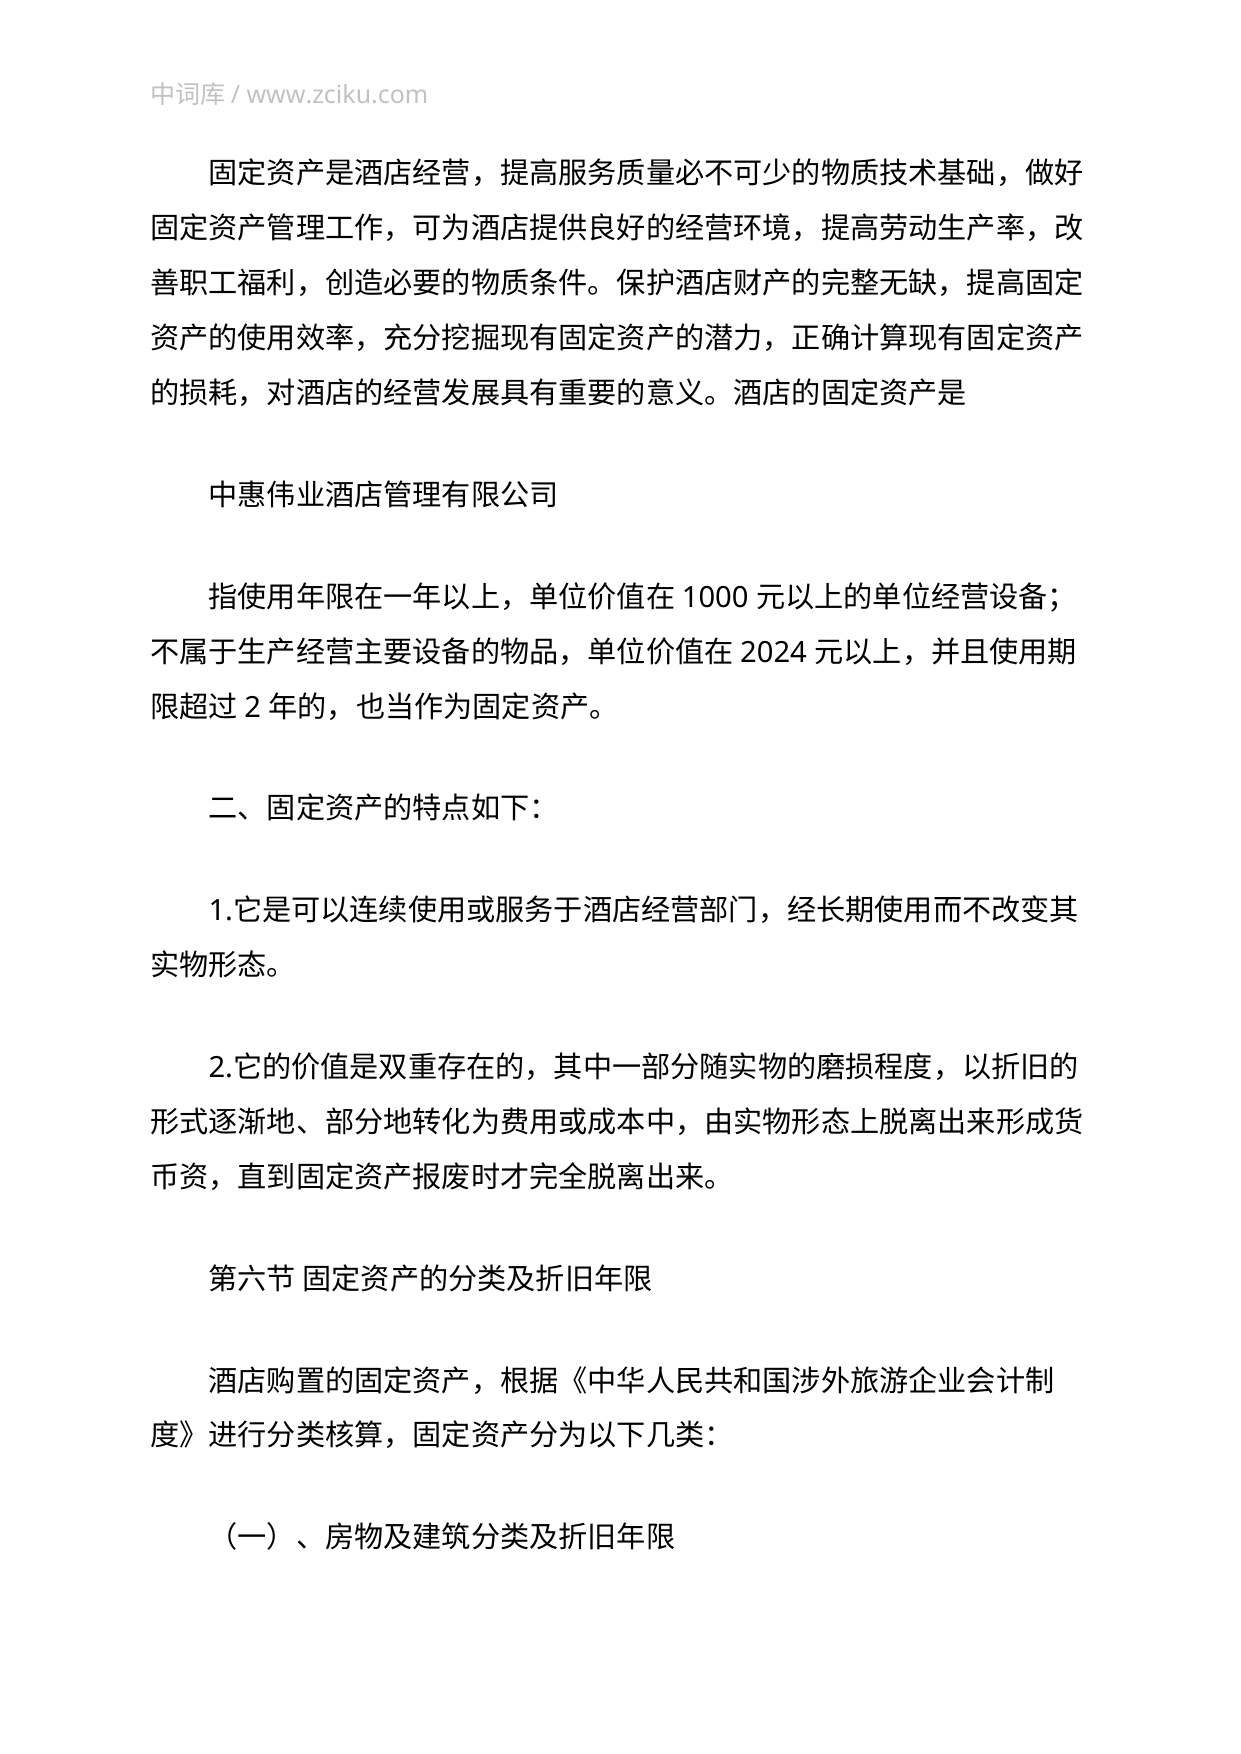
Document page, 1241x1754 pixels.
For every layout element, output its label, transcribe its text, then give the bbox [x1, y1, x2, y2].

text 2.它的价值是双重存在的，其中一部分随实物的磨损程度，以折旧的形式逐渐地、部分地转化为费用或成本中，由实物形态上脱离出来形成货币资，直到固定资产报废时才完全脱离出来。 [150, 1044, 1090, 1196]
text 酒店购置的固定资产，根据《中华人民共和国涉外旅游企业会计制度》进行分类核算，固定资产分为以下几类： [150, 1357, 1090, 1454]
text （一）、房物及建筑分类及折旧年限 [150, 1514, 1090, 1556]
text 1.它是可以连续使用或服务于酒店经营部门，经长期使用而不改变其实物形态。 [150, 887, 1090, 984]
text 中惠伟业酒店管理有限公司 [150, 471, 1090, 514]
text 固定资产是酒店经营，提高服务质量必不可少的物质技术基础，做好固定资产管理工作，可为酒店提供良好的经营环境，提高劳动生产率，改善职工福利，创造必要的物质条件。保护酒店财产的完整无缺，提高固定资产的使用效率，充分挖掘现有固定资产的潜力，正确计算现有固定资产的损耗，对酒店的经营发展具有重要的意义。酒店的固定资产是 [150, 150, 1090, 412]
text 第六节 固定资产的分类及折旧年限 [150, 1255, 1090, 1298]
text 指使用年限在一年以上，单位价值在 1000 元以上的单位经营设备；不属于生产经营主要设备的物品，单位价值在 2024 元以上，并且使用期限超过 2 年的，也当作为固定资产。 [150, 573, 1090, 726]
text 二、固定资产的特点如下： [150, 785, 1090, 827]
